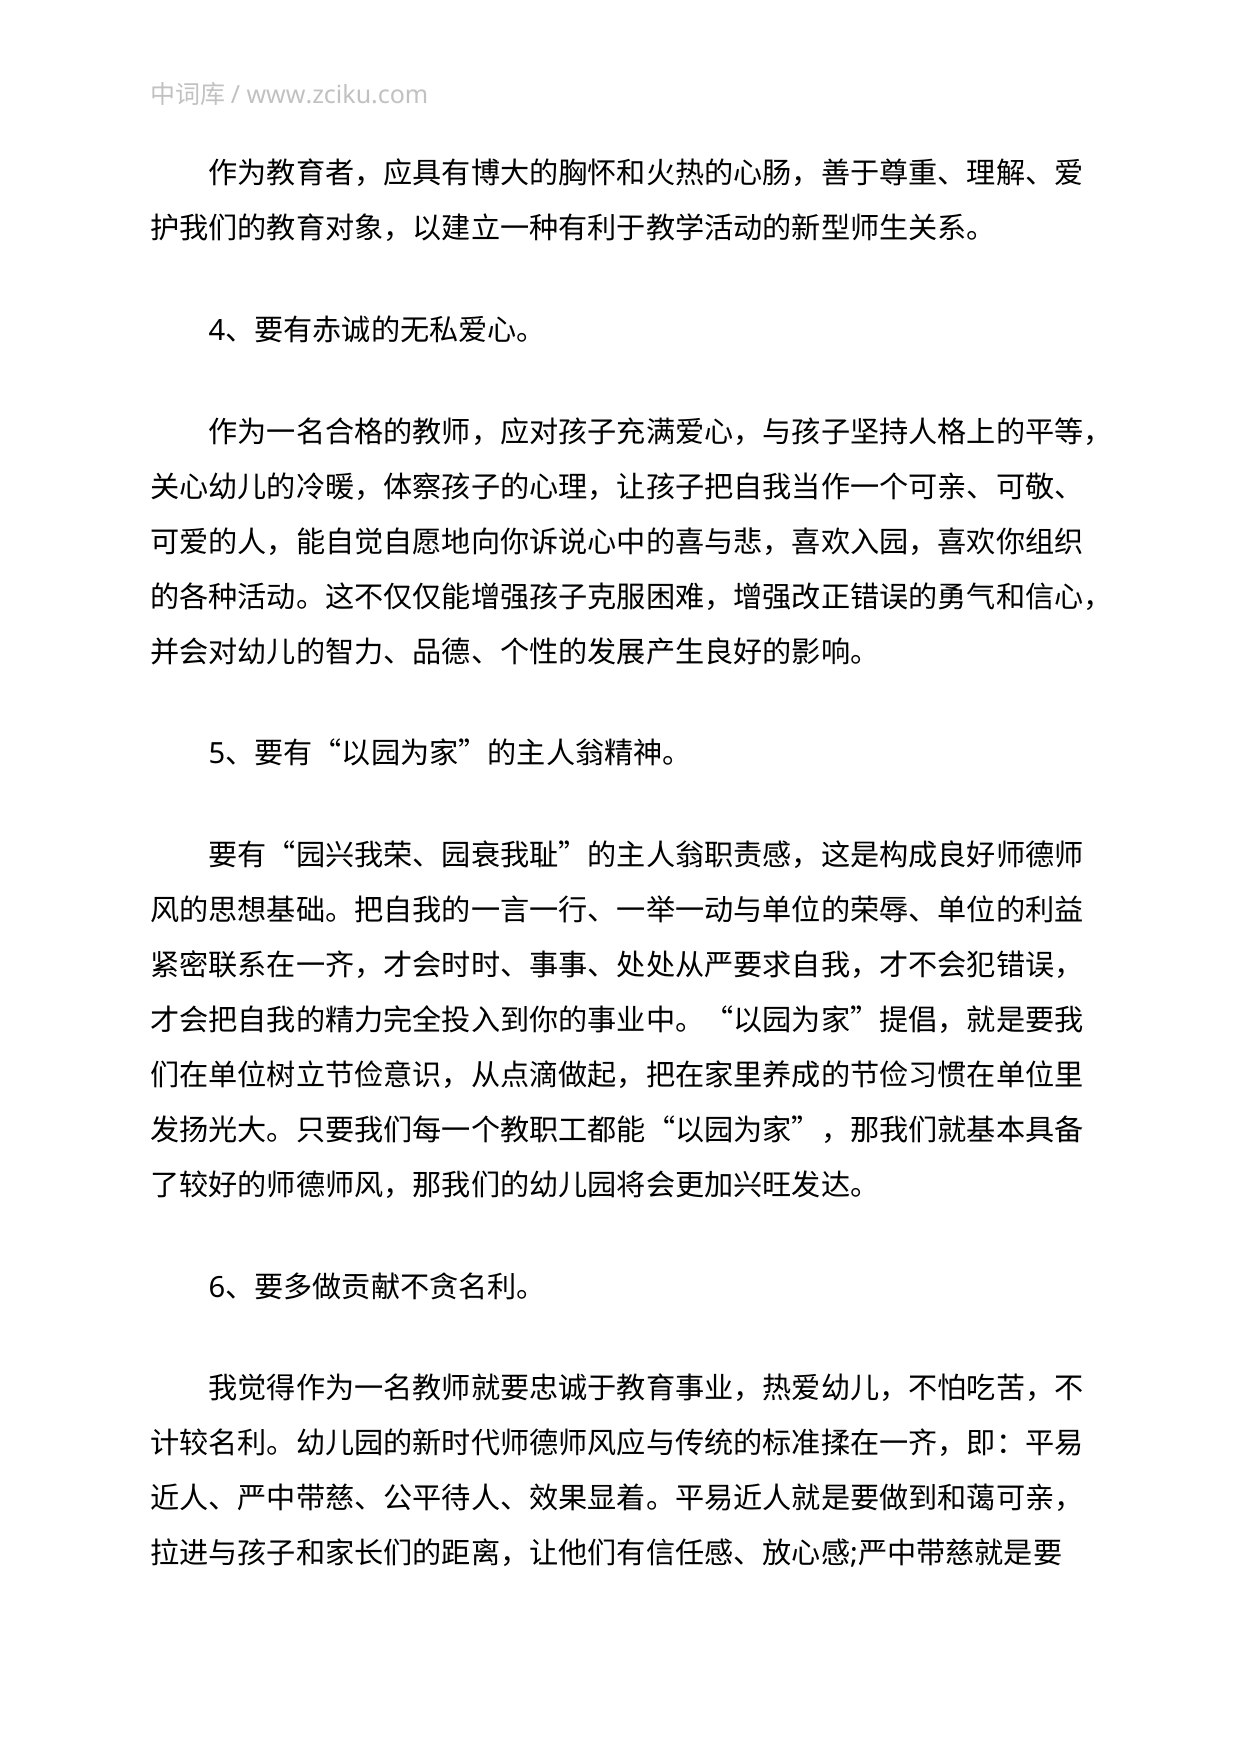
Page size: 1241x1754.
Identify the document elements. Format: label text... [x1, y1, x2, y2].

text 6、要多做贡献不贪名利。 [150, 1263, 1090, 1306]
text 5、要有“以园为家”的主人翁精神。 [150, 730, 1090, 772]
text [150, 1365, 1090, 1572]
text 作为一名合格的教师，应对孩子充满爱心，与孩子坚持人格上的平等，关心幼儿的冷暖，体察孩子的心理，让孩子把自我当作一个可亲、可敬、可爱的人，能自觉自愿地向你诉说心中的喜与悲，喜欢入园，喜欢你组织的各种活动。这不仅仅能增强孩子克服困难，增强改正错误的勇气和信心，并会对幼儿的智力、品德、个性的发展产生良好的影响。 [150, 409, 1090, 671]
text 作为教育者，应具有博大的胸怀和火热的心肠，善于尊重、理解、爱护我们的教育对象，以建立一种有利于教学活动的新型师生关系。 [150, 150, 1090, 247]
text 4、要有赤诚的无私爱心。 [150, 307, 1090, 349]
text 要有“园兴我荣、园衰我耻”的主人翁职责感，这是构成良好师德师风的思想基础。把自我的一言一行、一举一动与单位的荣辱、单位的利益紧密联系在一齐，才会时时、事事、处处从严要求自我，才不会犯错误，才会把自我的精力完全投入到你的事业中。“以园为家”提倡，就是要我们在单位树立节俭意识，从点滴做起，把在家里养成的节俭习惯在单位里发扬光大。只要我们每一个教职工都能“以园为家”，那我们就基本具备了较好的师德师风，那我们的幼儿园将会更加兴旺发达。 [150, 832, 1090, 1204]
